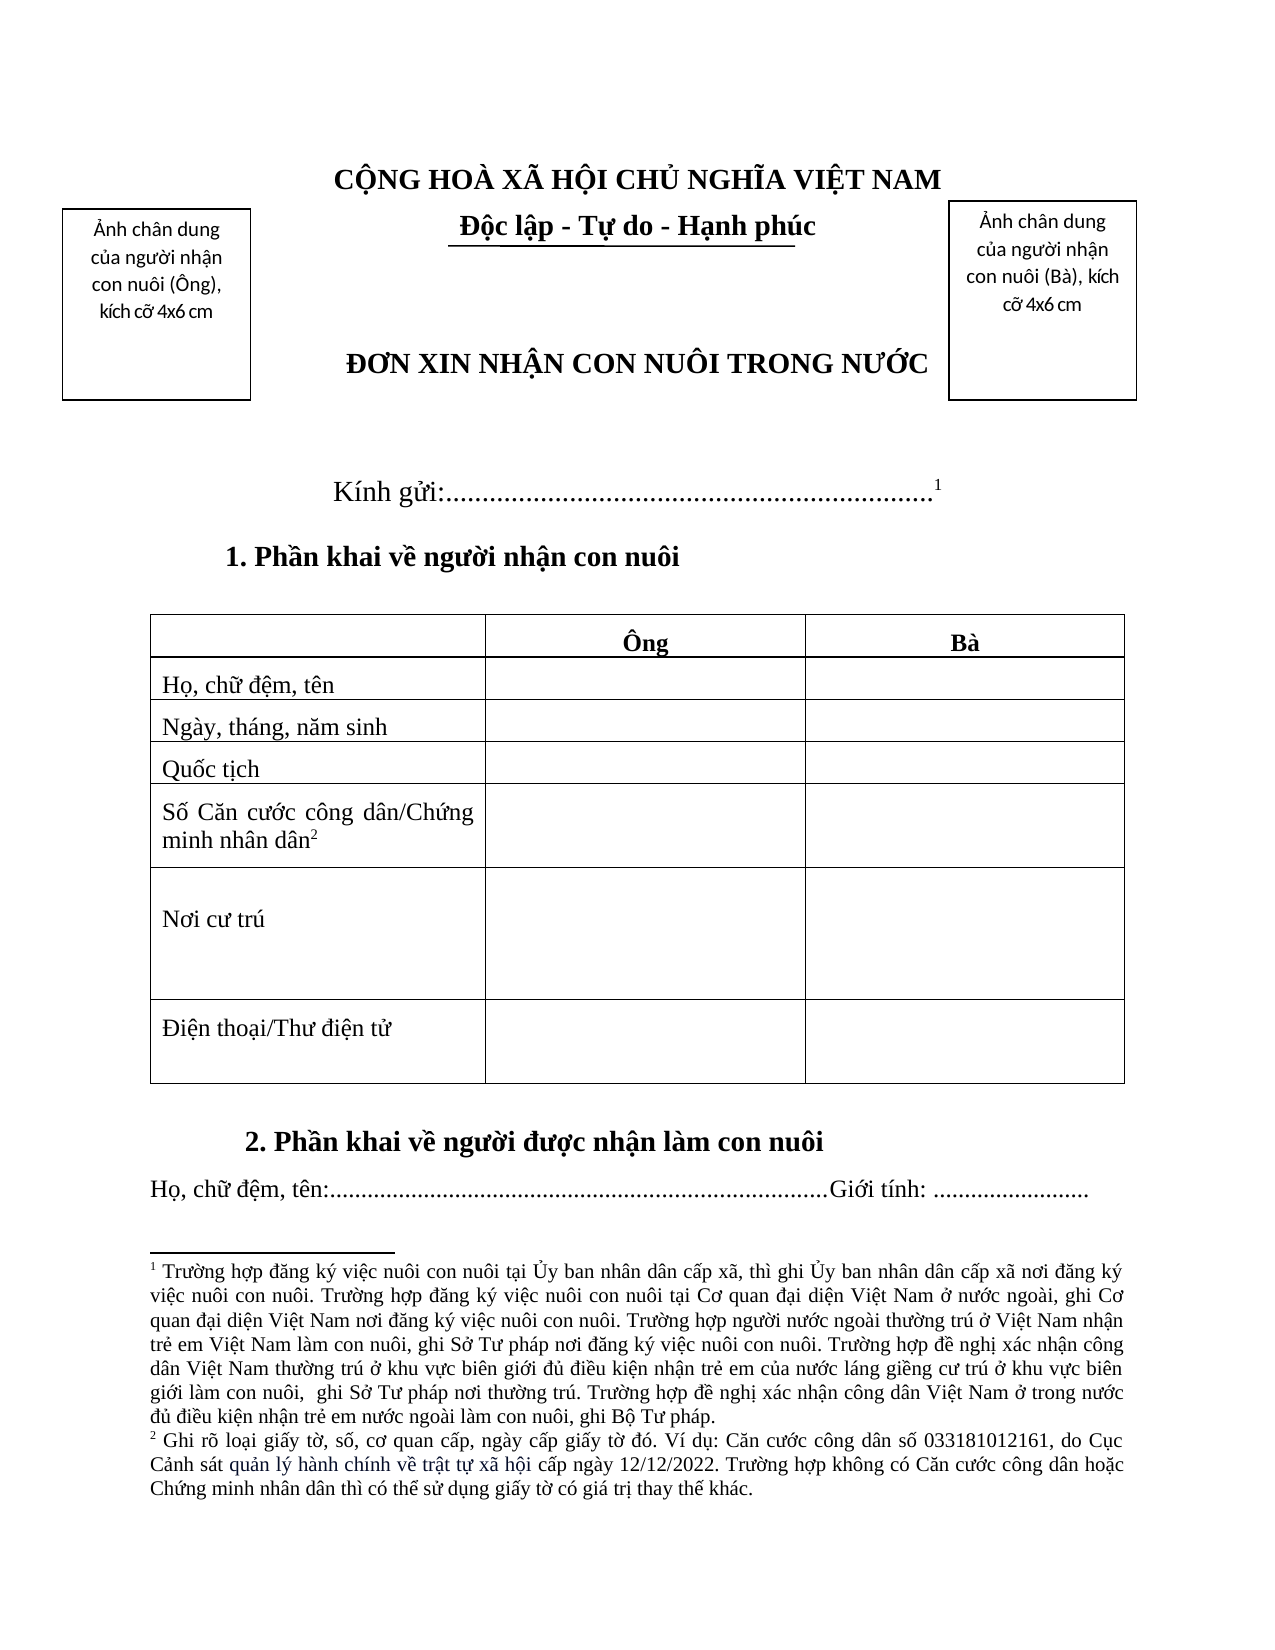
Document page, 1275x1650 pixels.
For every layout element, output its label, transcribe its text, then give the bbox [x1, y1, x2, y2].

text Họ, chữ đệm, tên: Giới tính: ......................... [150, 1171, 1125, 1204]
table_cell [486, 1000, 805, 1083]
text CỘNG HOÀ XÃ HỘI CHỦ NGHĨA VIỆT NAM [150, 162, 1125, 196]
table_header Bà [806, 615, 1124, 656]
text 2. Phần khai về người được nhận làm con nuôi [150, 1125, 1125, 1158]
table_cell Quốc tịch [151, 742, 485, 783]
table_cell [486, 742, 805, 783]
table_cell [806, 1000, 1124, 1083]
table_cell [806, 700, 1124, 741]
table_cell Số Căn cước công dân/Chứng minh nhân dân [151, 784, 485, 867]
table_cell [486, 700, 805, 741]
table_cell [486, 868, 805, 999]
table_cell [486, 784, 805, 867]
table_cell [486, 658, 805, 699]
text Kính gửi:................................................................... [150, 474, 1125, 508]
text ĐƠN XIN NHẬN CON NUÔI TRONG NƯỚC [251, 347, 948, 380]
table_cell Điện thoại/Thư điện tử [151, 1000, 485, 1083]
table_cell [806, 742, 1124, 783]
table_cell [806, 868, 1124, 999]
table_cell Họ, chữ đệm, tên [151, 658, 485, 699]
table_header [151, 615, 485, 656]
text 1. Phần khai về người nhận con nuôi [225, 539, 1125, 573]
table_cell [806, 658, 1124, 699]
text Độc lập - Tự do - Hạnh phúc [251, 208, 948, 242]
table_cell [806, 784, 1124, 867]
table_cell Nơi cư trú [151, 868, 485, 999]
table_header Ông [486, 615, 805, 656]
table_cell Ngày, tháng, năm sinh [151, 700, 485, 741]
